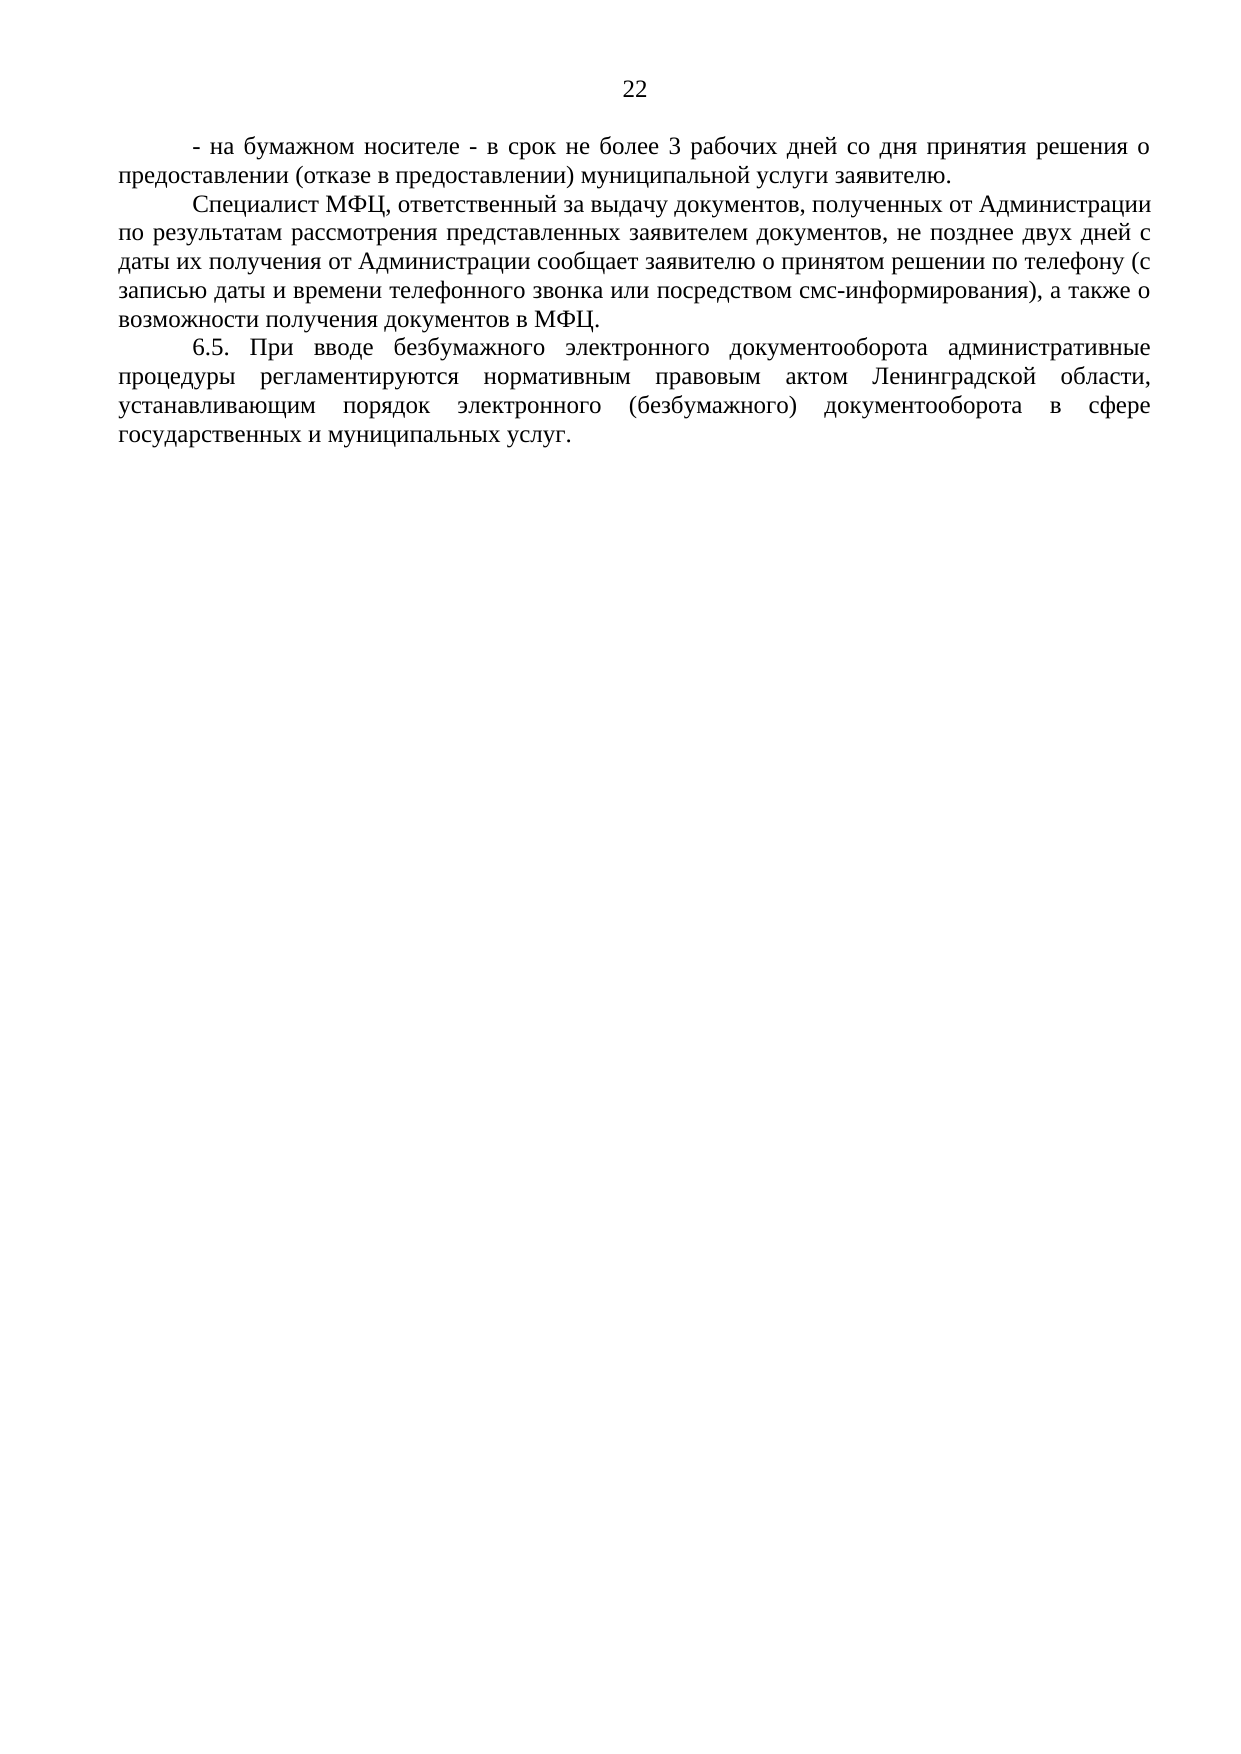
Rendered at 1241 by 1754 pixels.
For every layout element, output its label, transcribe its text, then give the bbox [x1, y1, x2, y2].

text Специалист МФЦ, ответственный за выдачу документов, полученных от Администрации по результатам рассмотрения представленных заявителем документов, не позднее двух дней с даты их получения от Администрации сообщает заявителю о принятом решении по телефону (с записью даты и времени телефонного звонка или посредством смс-информирования), а также о возможности получения документов в МФЦ. [118, 189, 1152, 332]
text - на бумажном носителе - в срок не более 3 рабочих дней со дня принятия решения о предоставлении (отказе в предоставлении) муниципальной услуги заявителю. [118, 131, 1152, 189]
text 6.5. При вводе безбумажного электронного документооборота административные процедуры регламентируются нормативным правовым актом Ленинградской области, устанавливающим порядок электронного (безбумажного) документооборота в сфере государственных и муниципальных услуг. [118, 332, 1152, 447]
